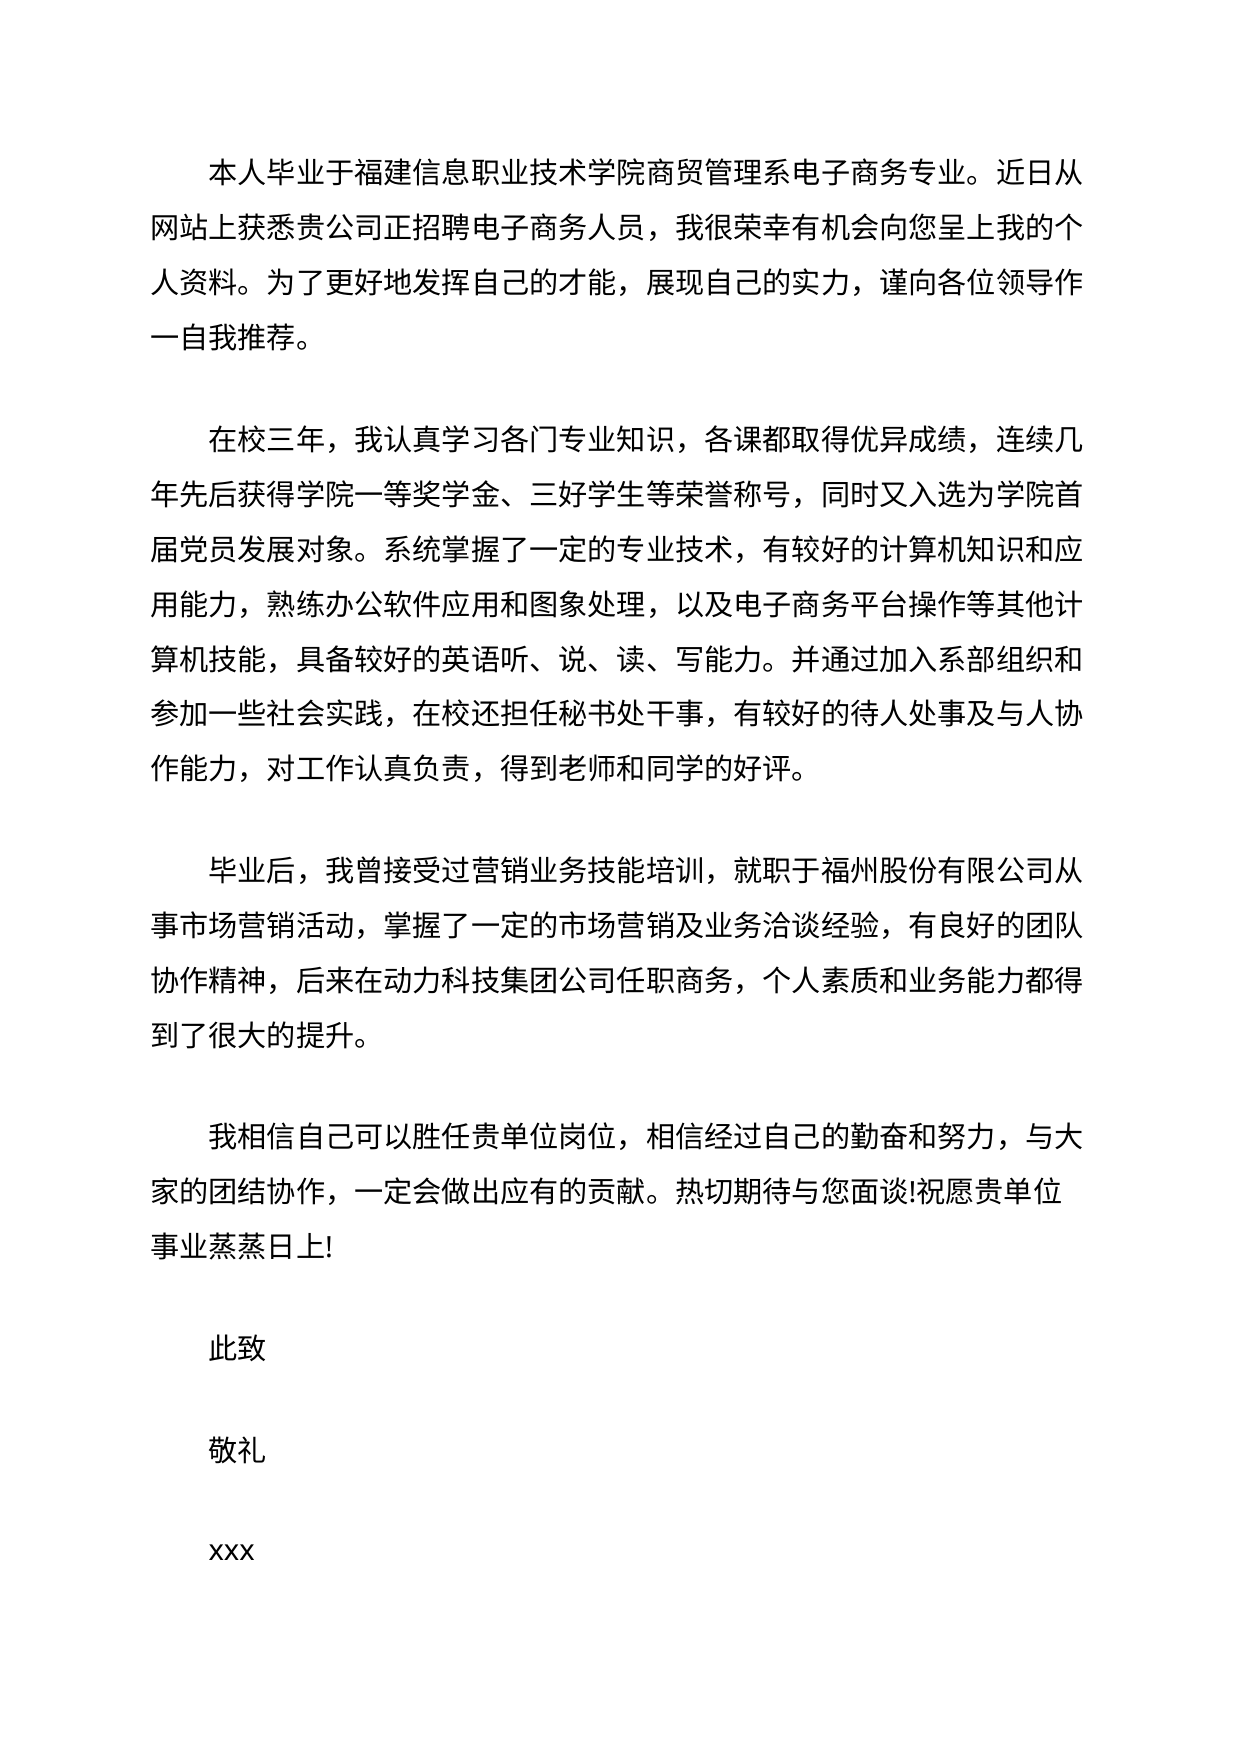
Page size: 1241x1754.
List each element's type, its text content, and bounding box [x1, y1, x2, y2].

text 敬礼 [150, 1428, 1090, 1470]
text 本人毕业于福建信息职业技术学院商贸管理系电子商务专业。近日从网站上获悉贵公司正招聘电子商务人员，我很荣幸有机会向您呈上我的个人资料。为了更好地发挥自己的才能，展现自己的实力，谨向各位领导作一自我推荐。 [150, 150, 1090, 357]
text 此致 [150, 1326, 1090, 1368]
text 毕业后，我曾接受过营销业务技能培训，就职于福州股份有限公司从事市场营销活动，掌握了一定的市场营销及业务洽谈经验，有良好的团队协作精神，后来在动力科技集团公司任职商务，个人素质和业务能力都得到了很大的提升。 [150, 848, 1090, 1054]
text xxx [150, 1529, 1090, 1569]
text 我相信自己可以胜任贵单位岗位，相信经过自己的勤奋和努力，与大家的团结协作，一定会做出应有的贡献。热切期待与您面谈!祝愿贵单位事业蒸蒸日上! [150, 1114, 1090, 1266]
text 在校三年，我认真学习各门专业知识，各课都取得优异成绩，连续几年先后获得学院一等奖学金、三好学生等荣誉称号，同时又入选为学院首届党员发展对象。系统掌握了一定的专业技术，有较好的计算机知识和应用能力，熟练办公软件应用和图象处理，以及电子商务平台操作等其他计算机技能，具备较好的英语听、说、读、写能力。并通过加入系部组织和参加一些社会实践，在校还担任秘书处干事，有较好的待人处事及与人协作能力，对工作认真负责，得到老师和同学的好评。 [150, 416, 1090, 788]
